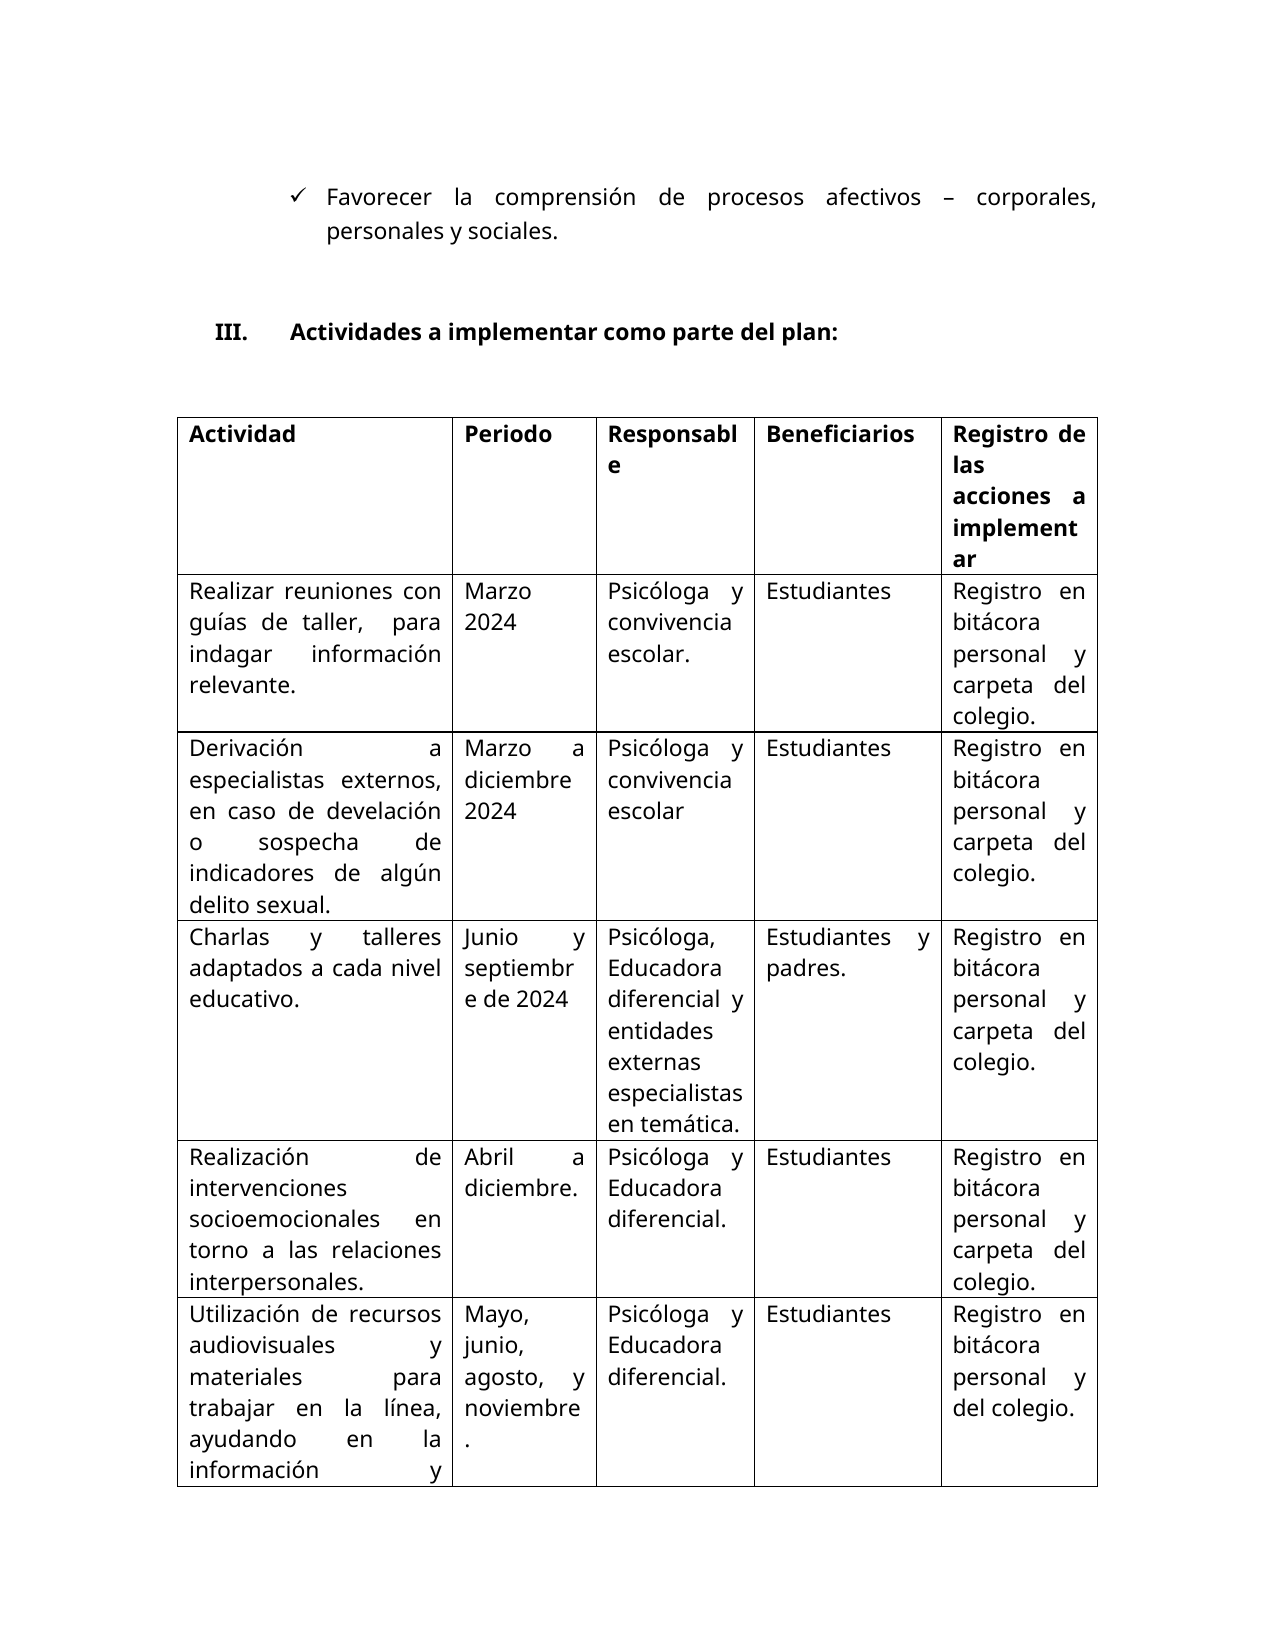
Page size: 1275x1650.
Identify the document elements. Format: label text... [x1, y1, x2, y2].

table_cell Estudiantes [755, 733, 941, 920]
table_cell Registro en bitácora personal y carpeta del colegio. [942, 733, 1097, 920]
table_cell Abril a diciembre. [453, 1141, 596, 1297]
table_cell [597, 1298, 754, 1486]
table_cell Estudiantes [755, 1141, 941, 1297]
table_cell Realización de intervenciones socioemocionales en torno a las relaciones interpersonales. [178, 1141, 452, 1297]
table_cell Marzo 2024 [453, 575, 596, 731]
table_header Actividad [178, 418, 452, 574]
table_cell Registro en bitácora personal y carpeta del colegio. [942, 1141, 1097, 1297]
table_cell Psicóloga y convivencia escolar [597, 733, 754, 920]
table_cell Registro en bitácora personal y carpeta del colegio. [942, 575, 1097, 731]
table_cell Charlas y talleres adaptados a cada nivel educativo. [178, 921, 452, 1140]
table_header Beneficiarios [755, 418, 941, 574]
table_cell Derivación a especialistas externos, en caso de develación o sospecha de indicadores de algún delito sexual. [178, 733, 452, 920]
table_cell Estudiantes y padres. [755, 921, 941, 1140]
table_cell Psicóloga, Educadora diferencial y entidades externas especialistas en temática. [597, 921, 754, 1140]
table_cell Estudiantes [755, 575, 941, 731]
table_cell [178, 1298, 452, 1486]
table_cell Registro en bitácora personal y carpeta del colegio. [942, 921, 1097, 1140]
table_cell Estudiantes [755, 1298, 941, 1486]
table_cell Psicóloga y Educadora diferencial. [597, 1141, 754, 1297]
table_header Responsable [597, 418, 754, 574]
list Favorecer la comprensión de procesos afectivos – corporales, personales y sociales. [288, 181, 1098, 246]
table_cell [942, 1298, 1097, 1486]
table_cell Marzo a diciembre 2024 [453, 733, 596, 920]
list Actividades a implementar como parte del plan: [215, 316, 1098, 347]
table_cell Psicóloga y convivencia escolar. [597, 575, 754, 731]
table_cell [453, 1298, 596, 1486]
table_header Registro de las acciones a implementar [942, 418, 1097, 574]
table_header Periodo [453, 418, 596, 574]
table_cell Junio y septiembre de 2024 [453, 921, 596, 1140]
table_cell Realizar reuniones con guías de taller, para indagar información relevante. [178, 575, 452, 731]
